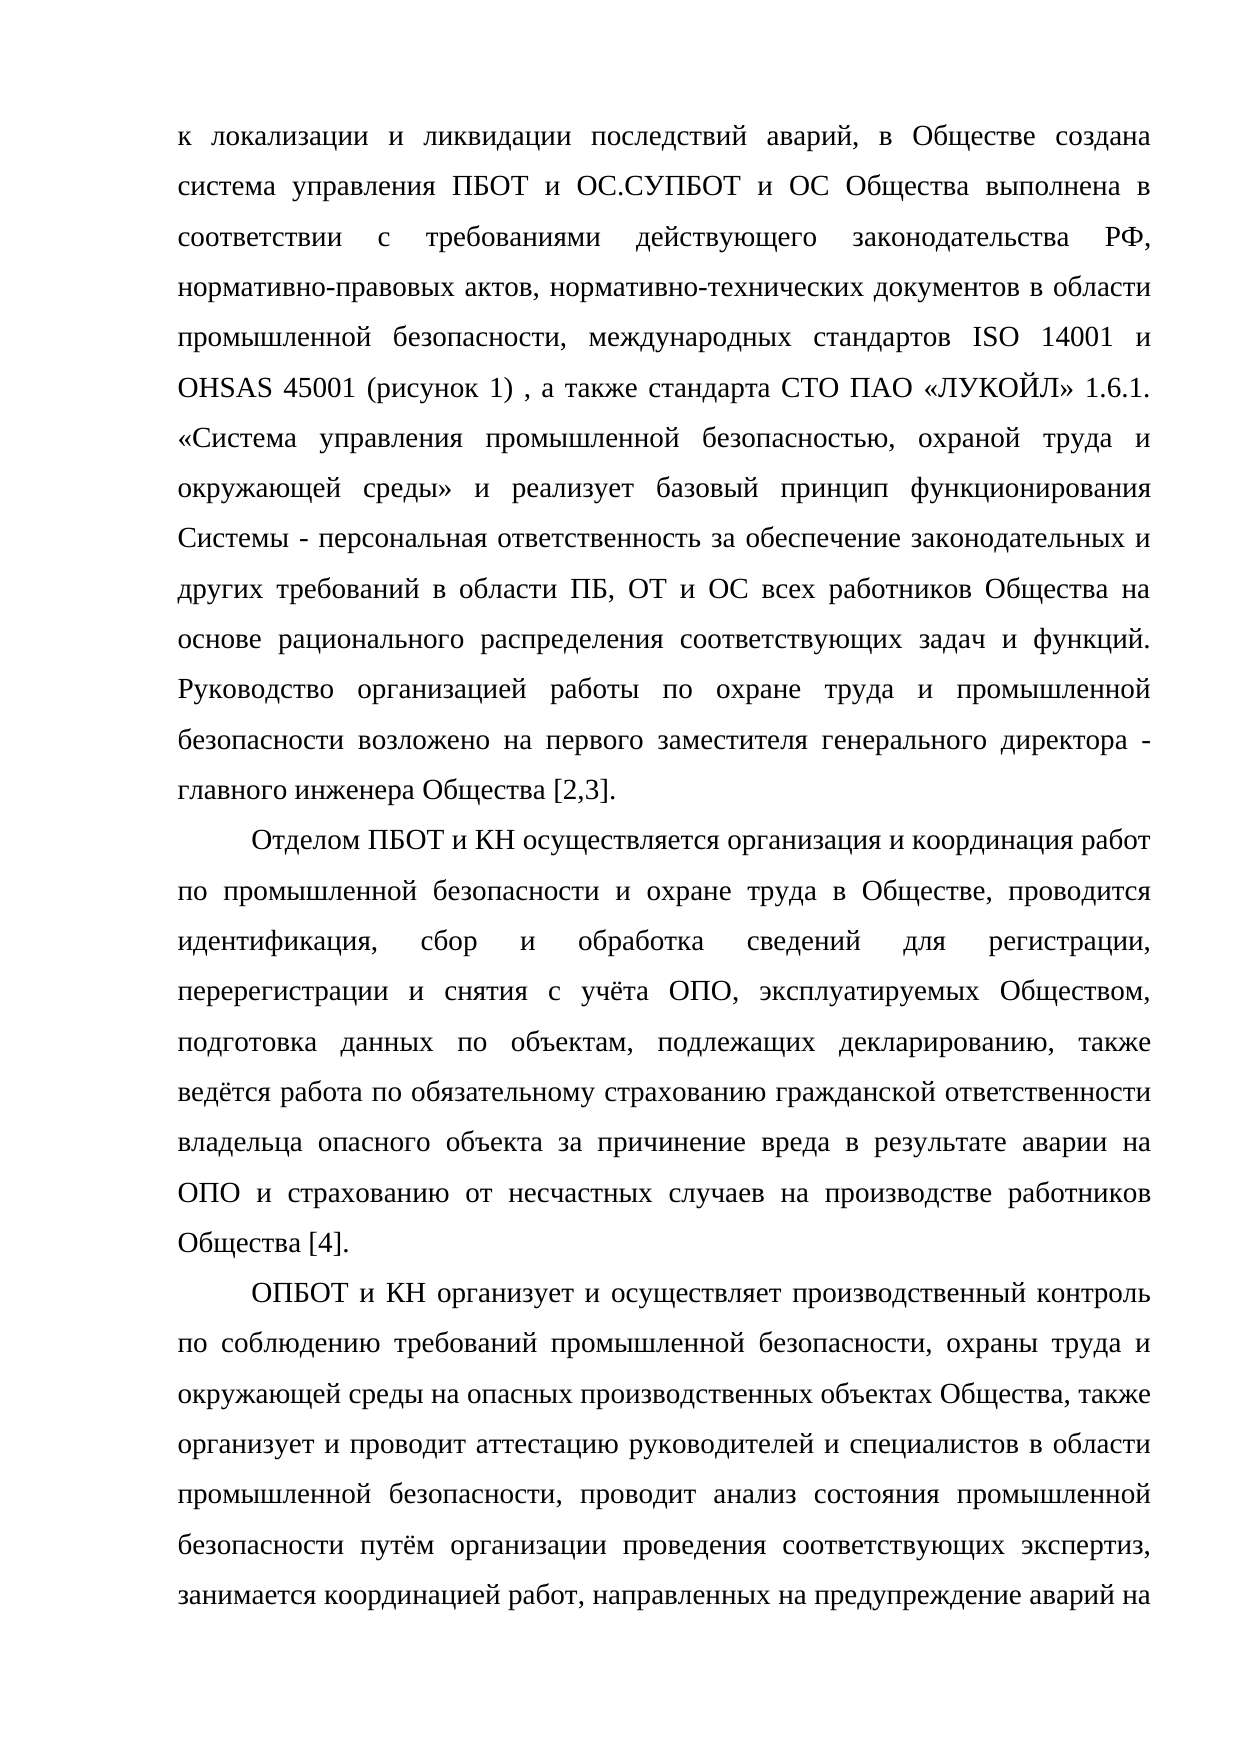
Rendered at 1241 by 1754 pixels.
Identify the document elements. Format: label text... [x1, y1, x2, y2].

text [177, 118, 1152, 806]
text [177, 1275, 1152, 1611]
text Отделом ПБОТ и КН осуществляется организация и координация работ по промышленной безопасности и охране труда в Обществе, проводится идентификация, сбор и обработка сведений для регистрации, перерегистрации и снятия с учёта ОПО, эксплуатируемых Обществом, подготовка данных по объектам, подлежащих декларированию, также ведётся работа по обязательному страхованию гражданской ответственности владельца опасного объекта за причинение вреда в результате аварии на ОПО и страхованию от несчастных случаев на производстве работников Общества [4]. [177, 822, 1152, 1258]
